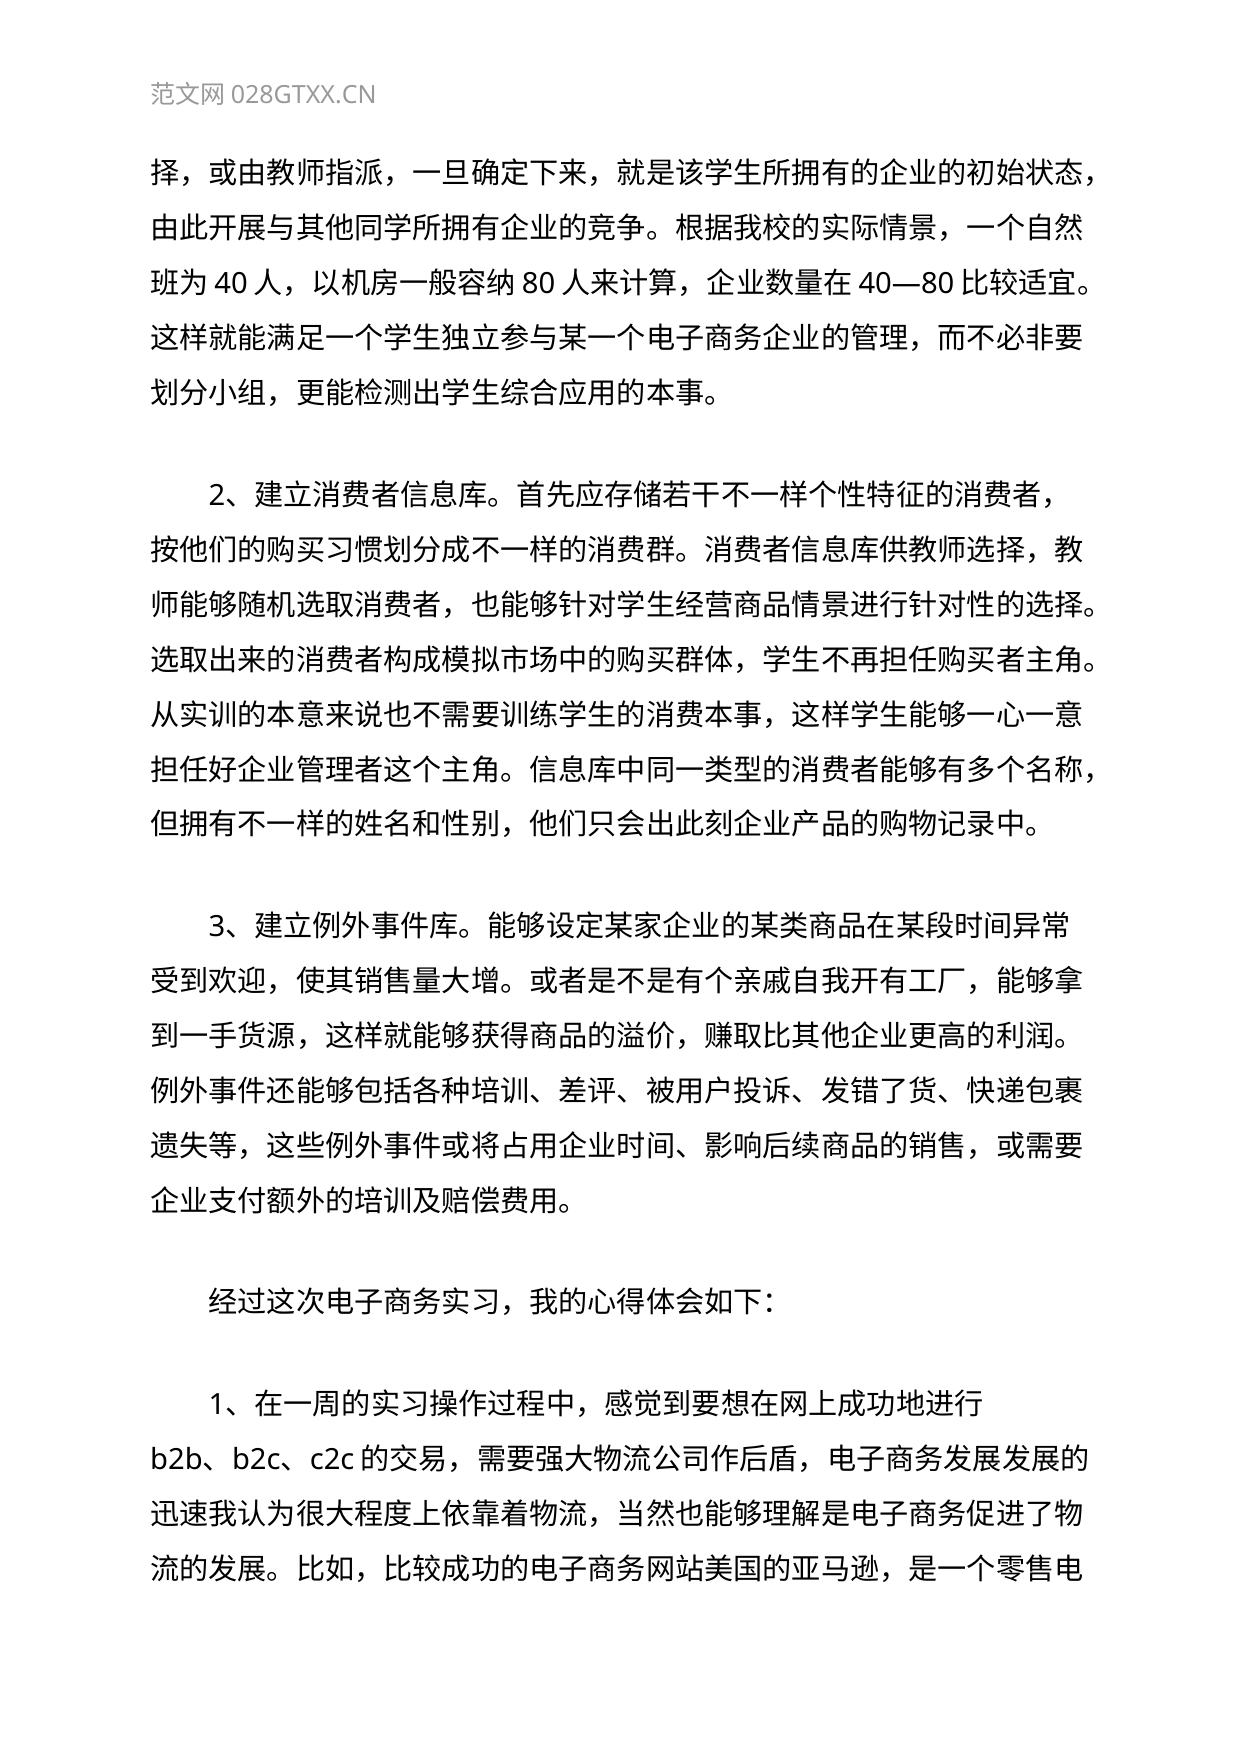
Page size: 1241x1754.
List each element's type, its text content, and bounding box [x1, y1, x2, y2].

text 2、建立消费者信息库。首先应存储若干不一样个性特征的消费者，按他们的购买习惯划分成不一样的消费群。消费者信息库供教师选择，教师能够随机选取消费者，也能够针对学生经营商品情景进行针对性的选择。选取出来的消费者构成模拟市场中的购买群体，学生不再担任购买者主角。从实训的本意来说也不需要训练学生的消费本事，这样学生能够一心一意担任好企业管理者这个主角。信息库中同一类型的消费者能够有多个名称，但拥有不一样的姓名和性别，他们只会出此刻企业产品的购物记录中。 [150, 471, 1090, 843]
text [150, 150, 1090, 412]
text 3、建立例外事件库。能够设定某家企业的某类商品在某段时间异常受到欢迎，使其销售量大增。或者是不是有个亲戚自我开有工厂，能够拿到一手货源，这样就能够获得商品的溢价，赚取比其他企业更高的利润。例外事件还能够包括各种培训、差评、被用户投诉、发错了货、快递包裹遗失等，这些例外事件或将占用企业时间、影响后续商品的销售，或需要企业支付额外的培训及赔偿费用。 [150, 903, 1090, 1219]
text 经过这次电子商务实习，我的心得体会如下： [150, 1279, 1090, 1321]
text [150, 1381, 1090, 1588]
